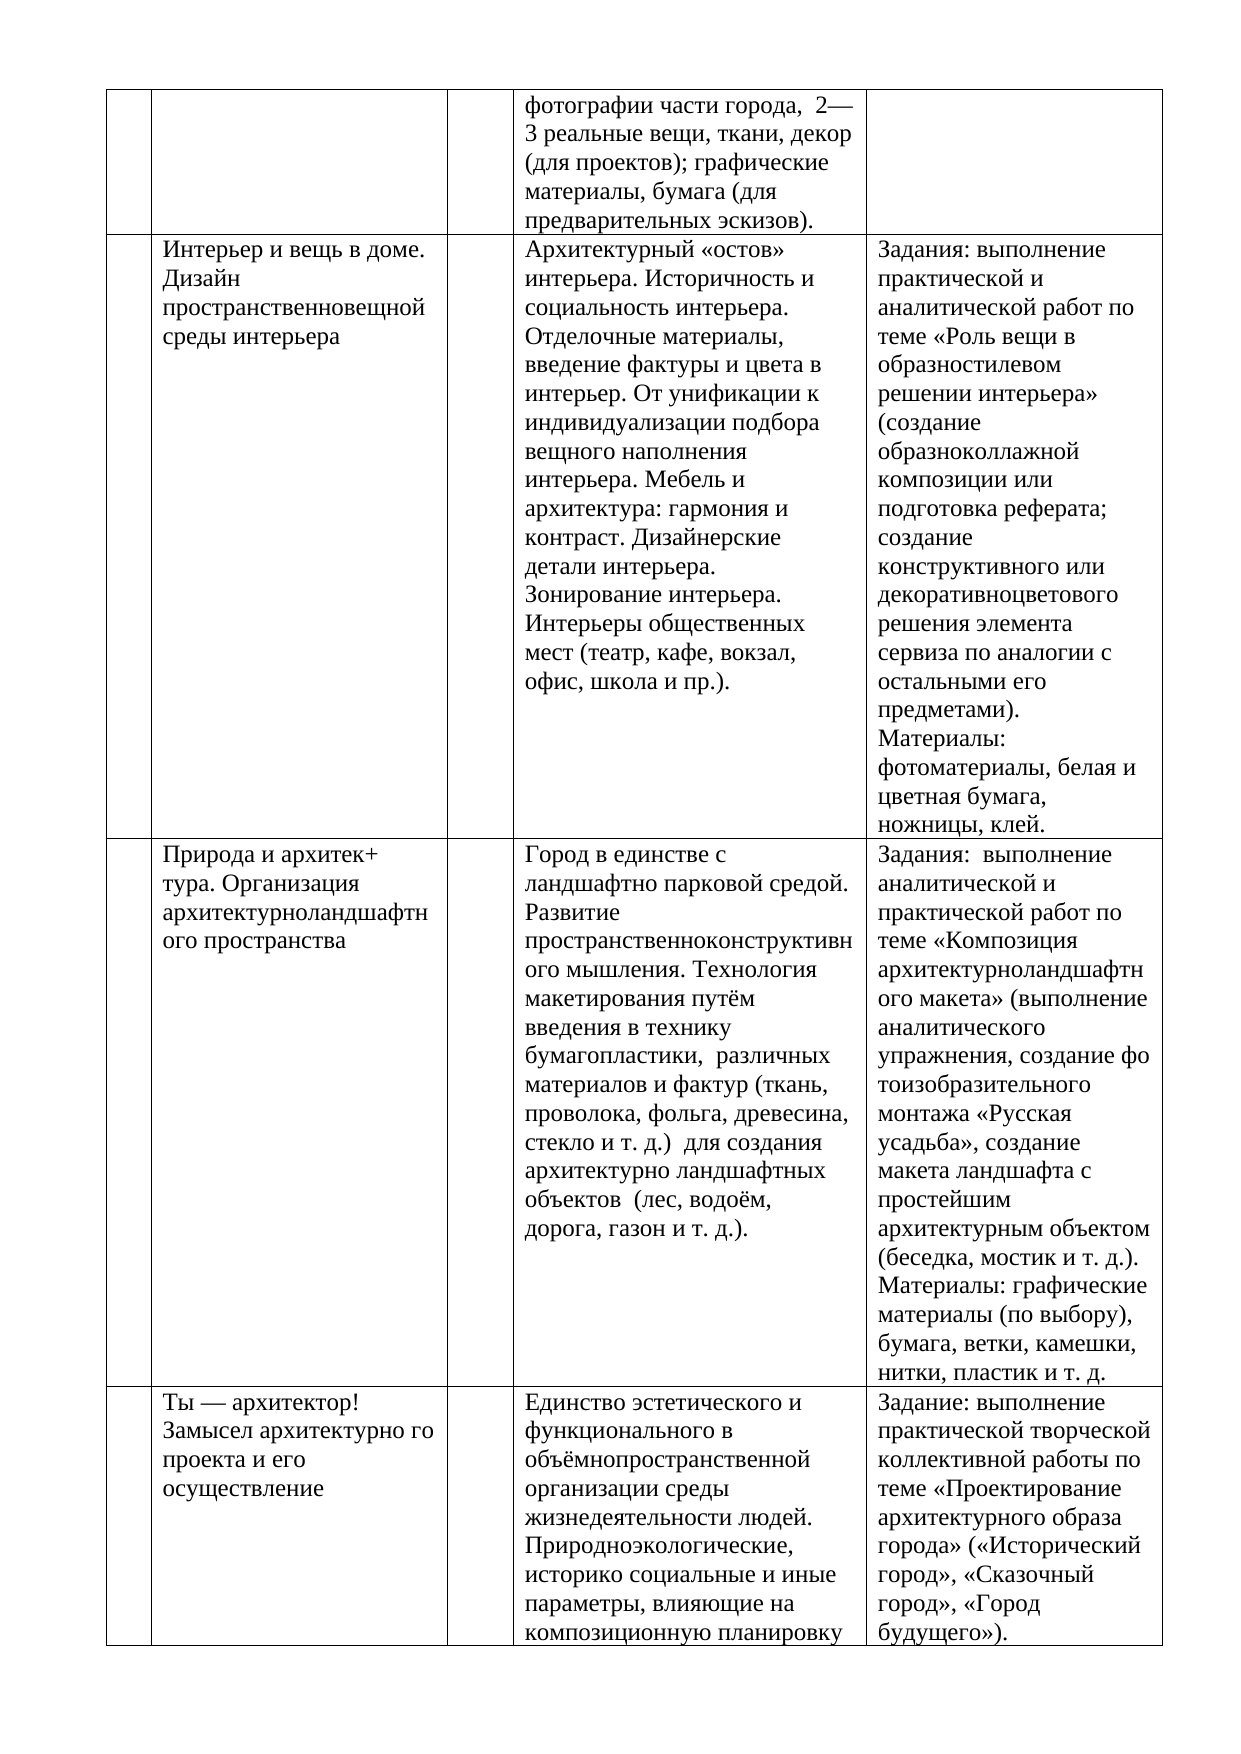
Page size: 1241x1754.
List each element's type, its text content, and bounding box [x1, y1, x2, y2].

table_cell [514, 90, 866, 233]
table_cell Город в единстве с ландшафтно парковой средой. Развитие пространственноконструктивного мышления. Технология макетирования путём введения в технику бумагопластики, различных материалов и фактур (ткань, проволока, фольга, древесина, стекло и т. д.) для создания архитектурно ландшафтных объектов (лес, водоём, дорога, газон и т. д.). [514, 839, 866, 1386]
table_cell Природа и архитек+ тура. Организация архитектурноландшафтного пространства [152, 839, 447, 1386]
table_cell [448, 235, 513, 838]
table_cell [107, 839, 151, 1386]
table_cell Задания: выполнение практической и аналитической работ по теме «Роль вещи в образностилевом решении интерьера» (создание образноколлажной композиции или подготовка реферата; создание конструктивного или декоративноцветового решения элемента сервиза по аналогии c остальными его предметами). Материалы: фотоматериалы, белая и цветная бумага, ножницы, клей. [867, 235, 1162, 838]
table_cell [107, 1387, 151, 1645]
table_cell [867, 90, 1162, 233]
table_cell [152, 1387, 447, 1645]
table_cell [448, 90, 513, 233]
table_cell [107, 90, 151, 233]
table_cell Задания: выполнение аналитической и практической работ по теме «Композиция архитектурноландшафтного макета» (выполнение аналитического упражнения, создание фо тоизобразительного монтажа «Русская усадьба», создание макета ландшафта с простейшим архитектурным объектом (беседка, мостик и т. д.). Материалы: графические материалы (по выбору), бумага, ветки, камешки, нитки, пластик и т. д. [867, 839, 1162, 1386]
table_cell [107, 235, 151, 838]
table_cell [448, 839, 513, 1386]
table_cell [514, 1387, 866, 1645]
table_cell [867, 1387, 1162, 1645]
table_cell Архитектурный «остов» интерьера. Историчность и социальность интерьера. Отделочные материалы, введение фактуры и цвета в интерьер. От унификации к индивидуализации подбора вещного наполнения интерьера. Мебель и архитектура: гармония и контраст. Дизайнерские детали интерьера. Зонирование интерьера. Интерьеры общественных мест (театр, кафе, вокзал, офис, школа и пр.). [514, 235, 866, 838]
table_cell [152, 90, 447, 233]
table_cell [448, 1387, 513, 1645]
table_cell Интерьер и вещь в доме. Дизайн пространственновещной среды интерьера [152, 235, 447, 838]
